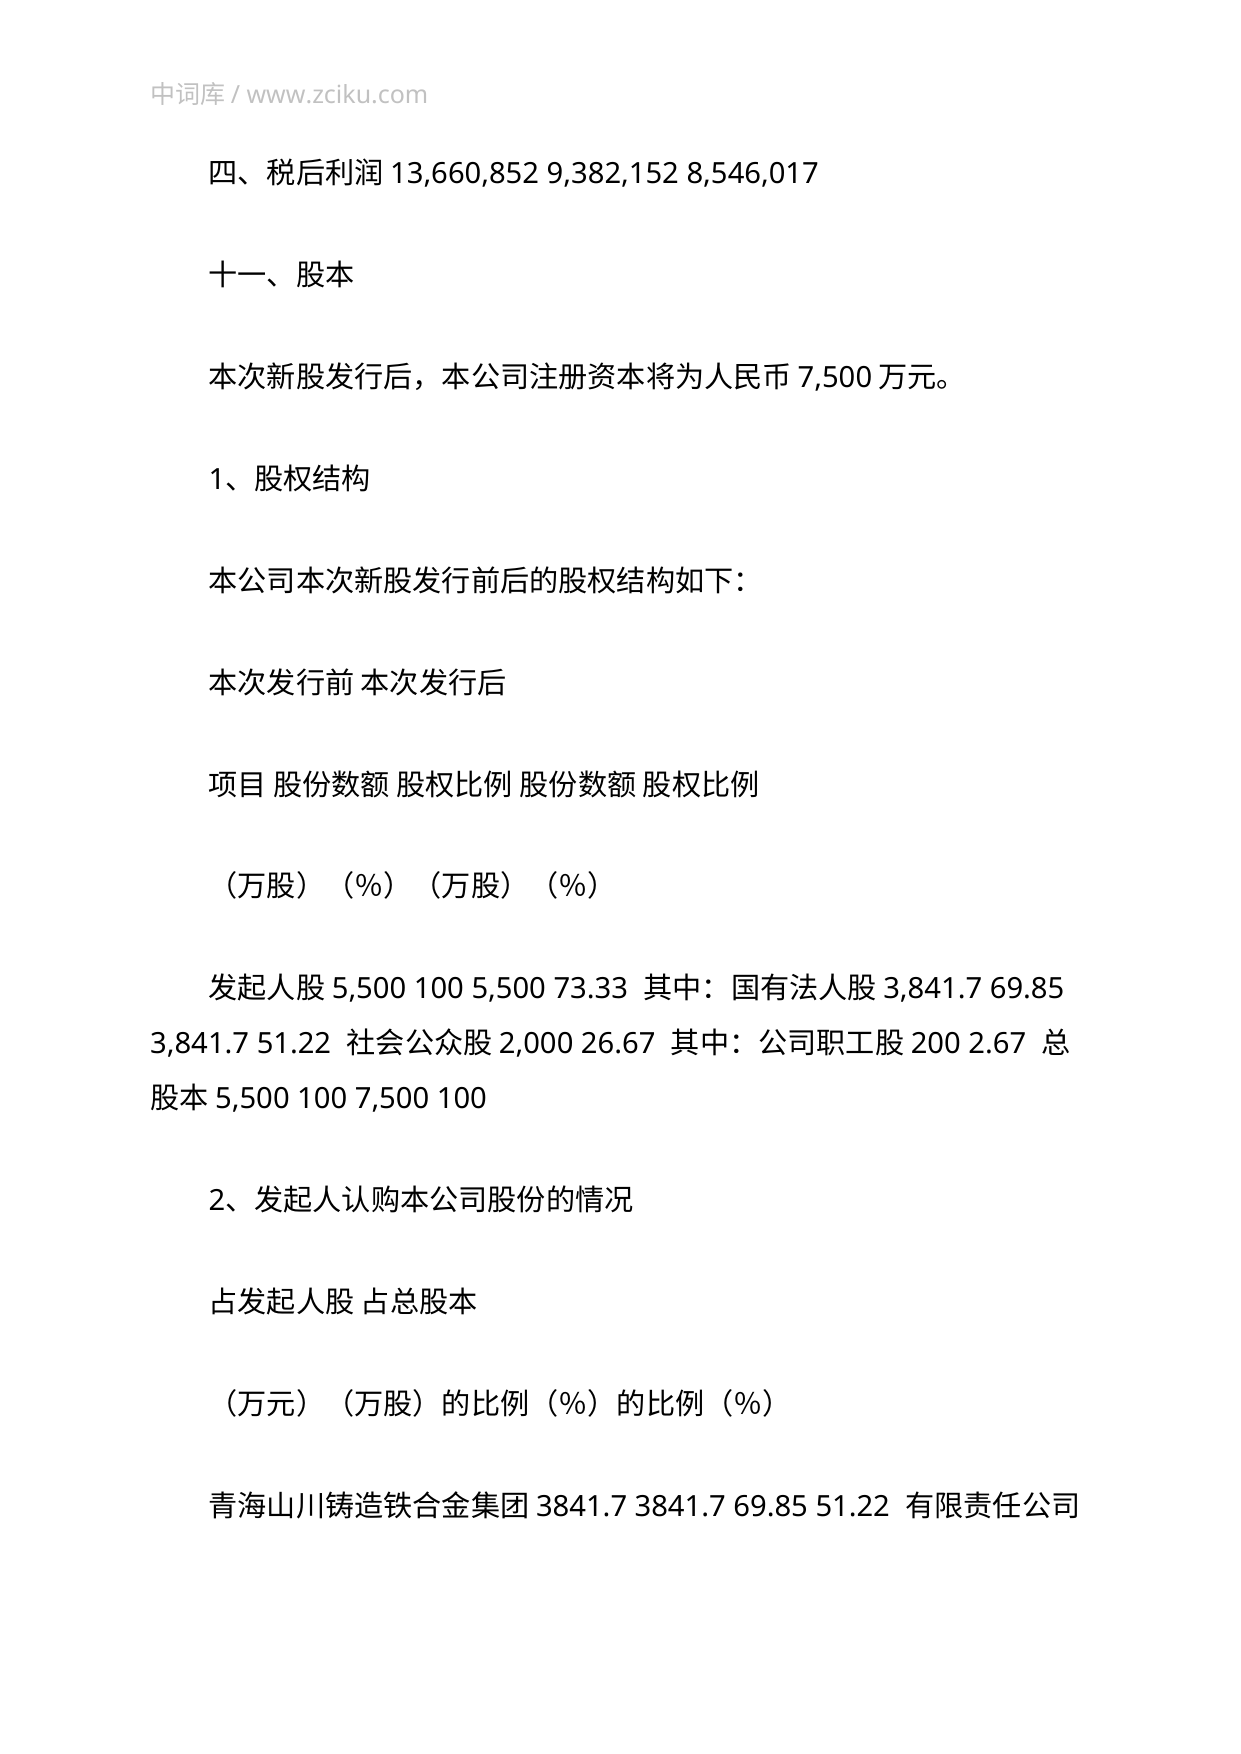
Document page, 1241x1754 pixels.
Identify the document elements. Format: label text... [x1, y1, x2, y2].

text 占发起人股 占总股本 [150, 1279, 1090, 1321]
text 四、税后利润 13,660,852 9,382,152 8,546,017 [150, 150, 1090, 192]
text 本公司本次新股发行前后的股权结构如下： [150, 558, 1090, 600]
text 2、发起人认购本公司股份的情况 [150, 1177, 1090, 1219]
text 十一、股本 [150, 252, 1090, 294]
text 本次新股发行后，本公司注册资本将为人民币7,500万元。 [150, 354, 1090, 396]
text （万元）（万股）的比例（％）的比例（％） [150, 1381, 1090, 1423]
text 发起人股 5,500 100 5,500 73.33 其中：国有法人股 3,841.7 69.85 3,841.7 51.22 社会公众股 2,000 26.67 其中：公司职工股 200 2.67 总股本 5,500 100 7,500 100 [150, 965, 1090, 1117]
text （万股）（％）（万股）（％） [150, 863, 1090, 905]
text 1、股权结构 [150, 456, 1090, 498]
text 项目 股份数额 股权比例 股份数额 股权比例 [150, 761, 1090, 803]
text 青海山川铸造铁合金集团 3841.7 3841.7 69.85 51.22 有限责任公司 [150, 1482, 1090, 1525]
text 本次发行前 本次发行后 [150, 659, 1090, 702]
